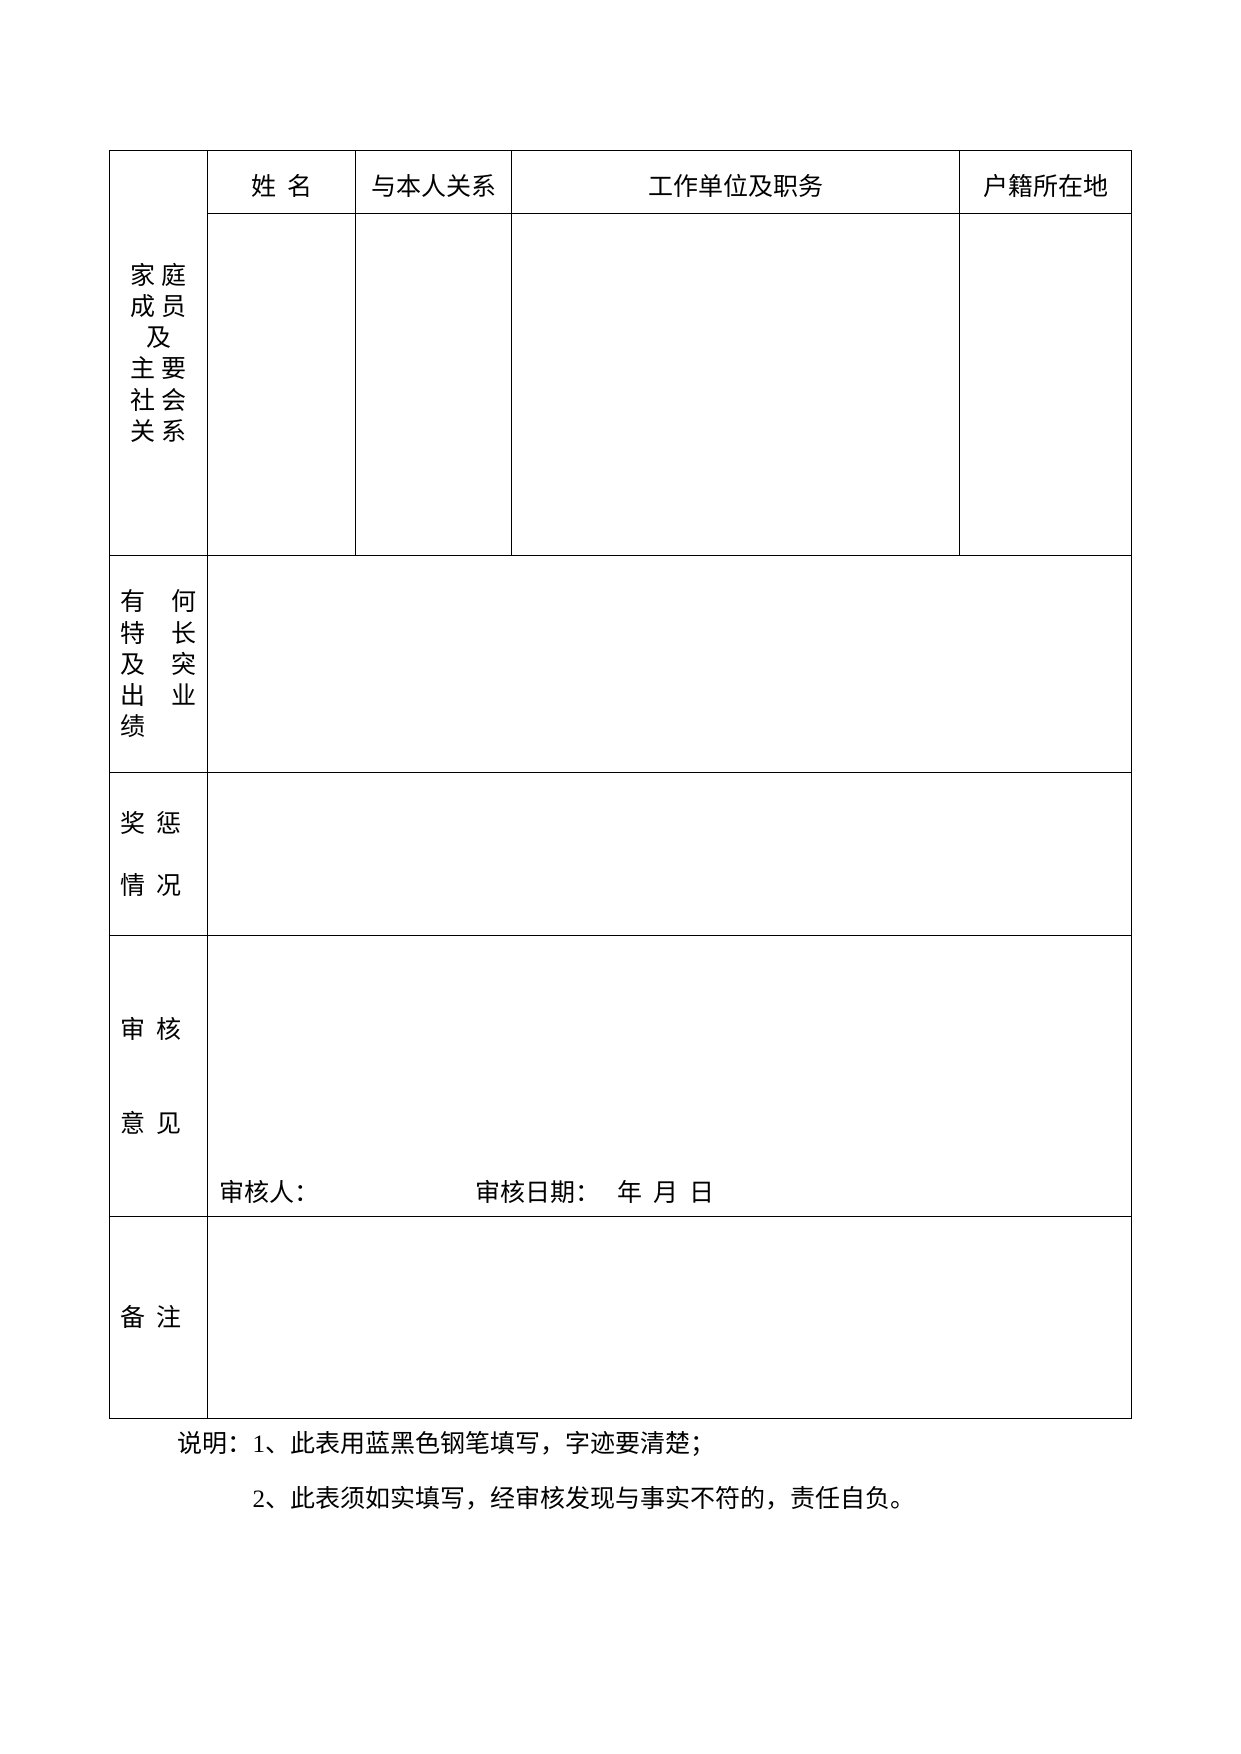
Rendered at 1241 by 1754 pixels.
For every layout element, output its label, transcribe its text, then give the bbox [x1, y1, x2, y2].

table_cell [356, 214, 511, 554]
table_header 工作单位及职务 [512, 151, 959, 212]
table_cell [208, 214, 355, 554]
text 说明：1、此表用蓝黑色钢笔填写，字迹要清楚； [177, 1419, 1063, 1460]
table_cell [208, 773, 1131, 934]
table_header 姓 名 [208, 151, 355, 212]
table_cell [208, 1217, 1131, 1418]
table_cell 备 注 [110, 1217, 207, 1418]
table_cell 审 核 意 见 [110, 936, 207, 1216]
table_header 家 庭 成 员 及 主 要 社 会 关 系 [110, 151, 207, 554]
table_cell [208, 556, 1131, 772]
table_cell 有 何特 长及 突出 业绩 [110, 556, 207, 772]
table_cell 审核人： 审核日期： 年 月 日 [208, 936, 1131, 1216]
text 2、此表须如实填写，经审核发现与事实不符的，责任自负。 [177, 1460, 1063, 1519]
table_cell [960, 214, 1131, 554]
table_header 与本人关系 [356, 151, 511, 212]
table_cell 奖 惩 情 况 [110, 773, 207, 934]
table_cell [512, 214, 959, 554]
table_header 户籍所在地 [960, 151, 1131, 212]
